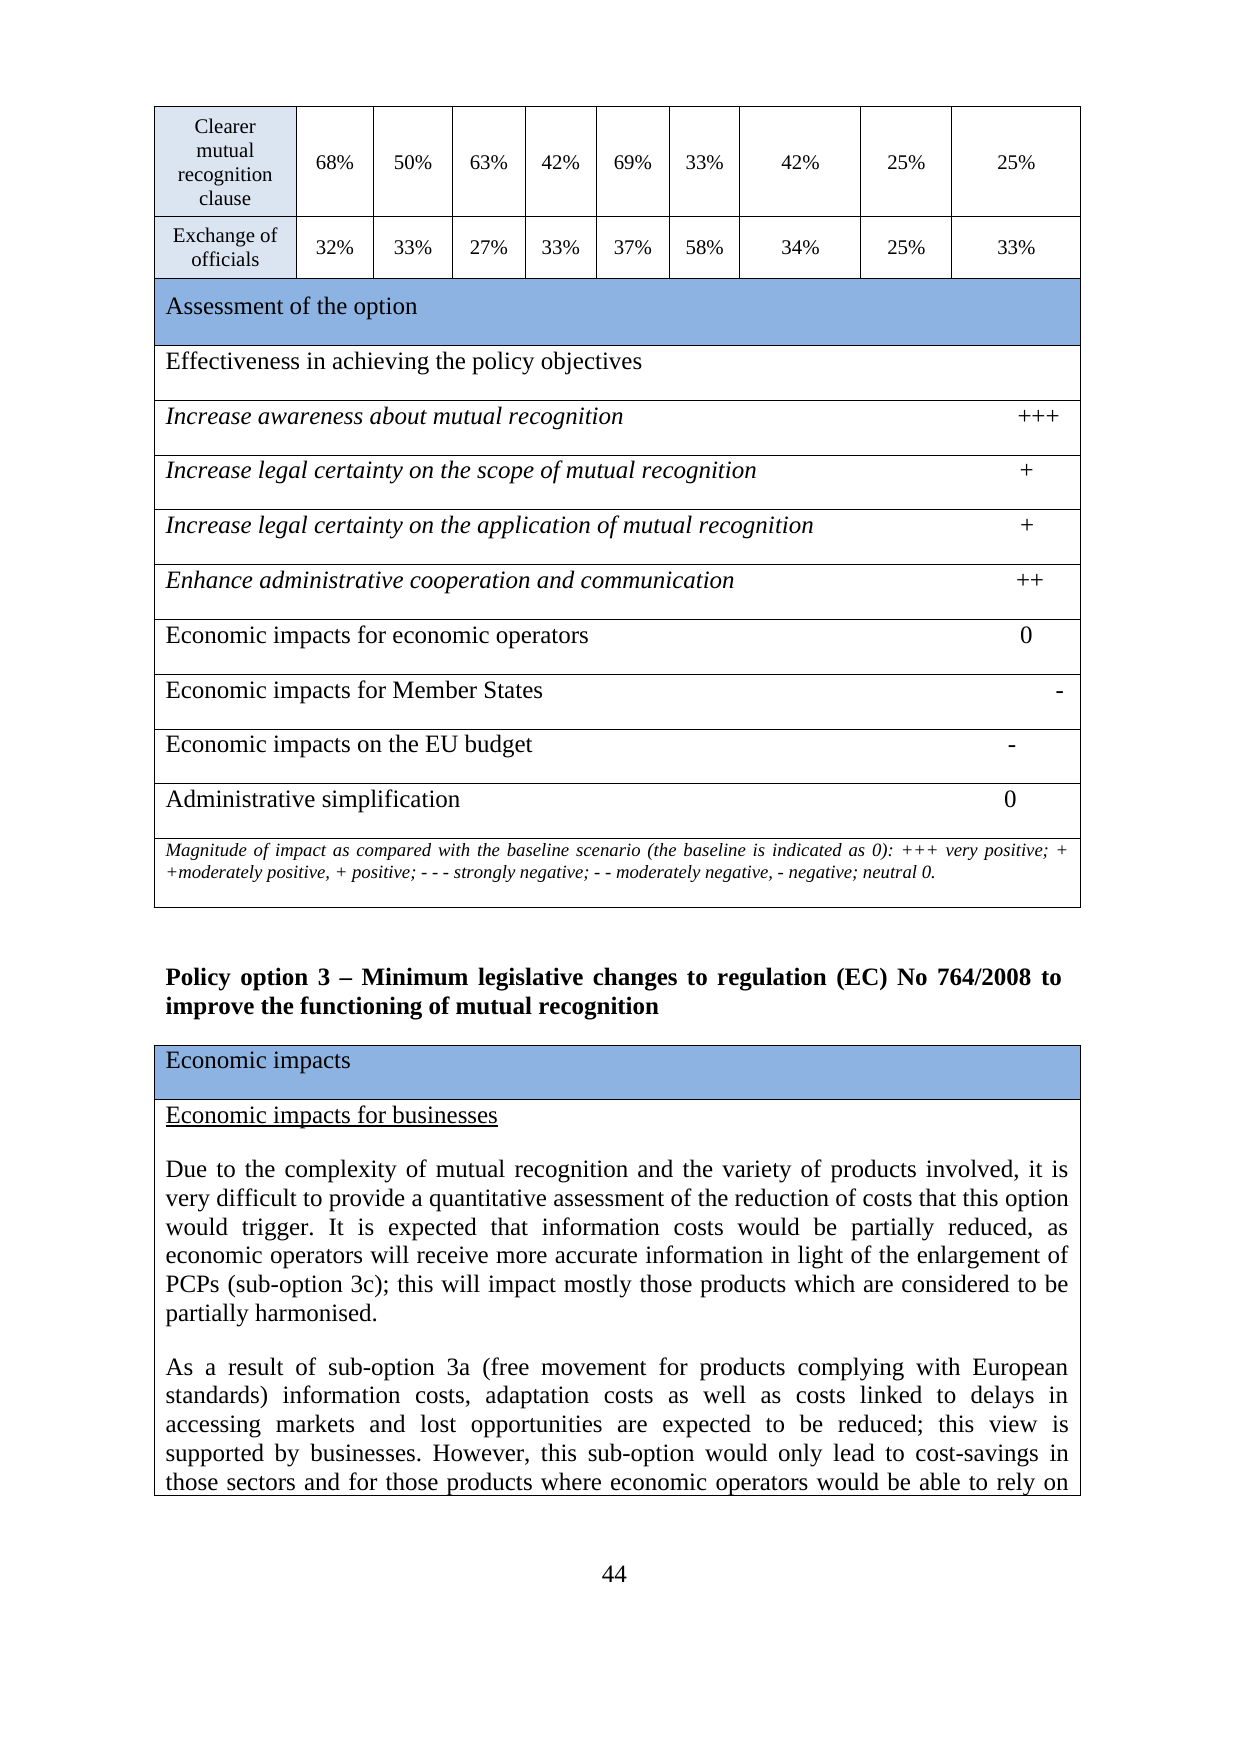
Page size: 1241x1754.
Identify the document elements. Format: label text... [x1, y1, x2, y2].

table_cell 34% [740, 217, 860, 278]
table_cell Administrative simplification 0 [155, 784, 1080, 838]
table_cell 42% [740, 107, 860, 216]
text Policy option 3 – Minimum legislative changes to regulation (EC) No 764/2008 to improve the functioning of mutual recognition [165, 962, 1063, 1019]
table_cell Increase legal certainty on the scope of mutual recognition + [155, 456, 1080, 509]
table_cell 33% [670, 107, 739, 216]
table_cell Magnitude of impact as compared with the baseline scenario (the baseline is indicated as 0): +++ very positive; ++moderately positive, + positive; - - - strongly negative; - - moderately negative, - negative; neutral 0. [155, 839, 1080, 907]
table_cell 32% [297, 217, 373, 278]
table_cell Economic impacts for Member States - [155, 675, 1080, 728]
table_cell 37% [597, 217, 669, 278]
table_cell 42% [526, 107, 596, 216]
table_cell Enhance administrative cooperation and communication ++ [155, 565, 1080, 619]
table_cell Clearer mutual recognition clause [155, 107, 296, 216]
table_cell 27% [453, 217, 525, 278]
table_header Economic impacts [155, 1046, 1080, 1099]
table_cell 68% [297, 107, 373, 216]
table_cell Assessment of the option [155, 279, 1080, 345]
table_cell 33% [952, 217, 1080, 278]
table_cell Economic impacts for economic operators 0 [155, 620, 1080, 674]
table_cell Economic impacts on the EU budget - [155, 730, 1080, 783]
table_cell 33% [526, 217, 596, 278]
table_cell 25% [861, 217, 951, 278]
table_cell 63% [453, 107, 525, 216]
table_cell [155, 1100, 1080, 1495]
table_cell 25% [952, 107, 1080, 216]
table_cell Increase legal certainty on the application of mutual recognition + [155, 510, 1080, 564]
table_cell 25% [861, 107, 951, 216]
table_cell Increase awareness about mutual recognition +++ [155, 401, 1080, 454]
table_cell 50% [374, 107, 452, 216]
table_cell Effectiveness in achieving the policy objectives [155, 346, 1080, 400]
table_cell 58% [670, 217, 739, 278]
table_cell 69% [597, 107, 669, 216]
table_cell 33% [374, 217, 452, 278]
table_cell Exchange of officials [155, 217, 296, 278]
